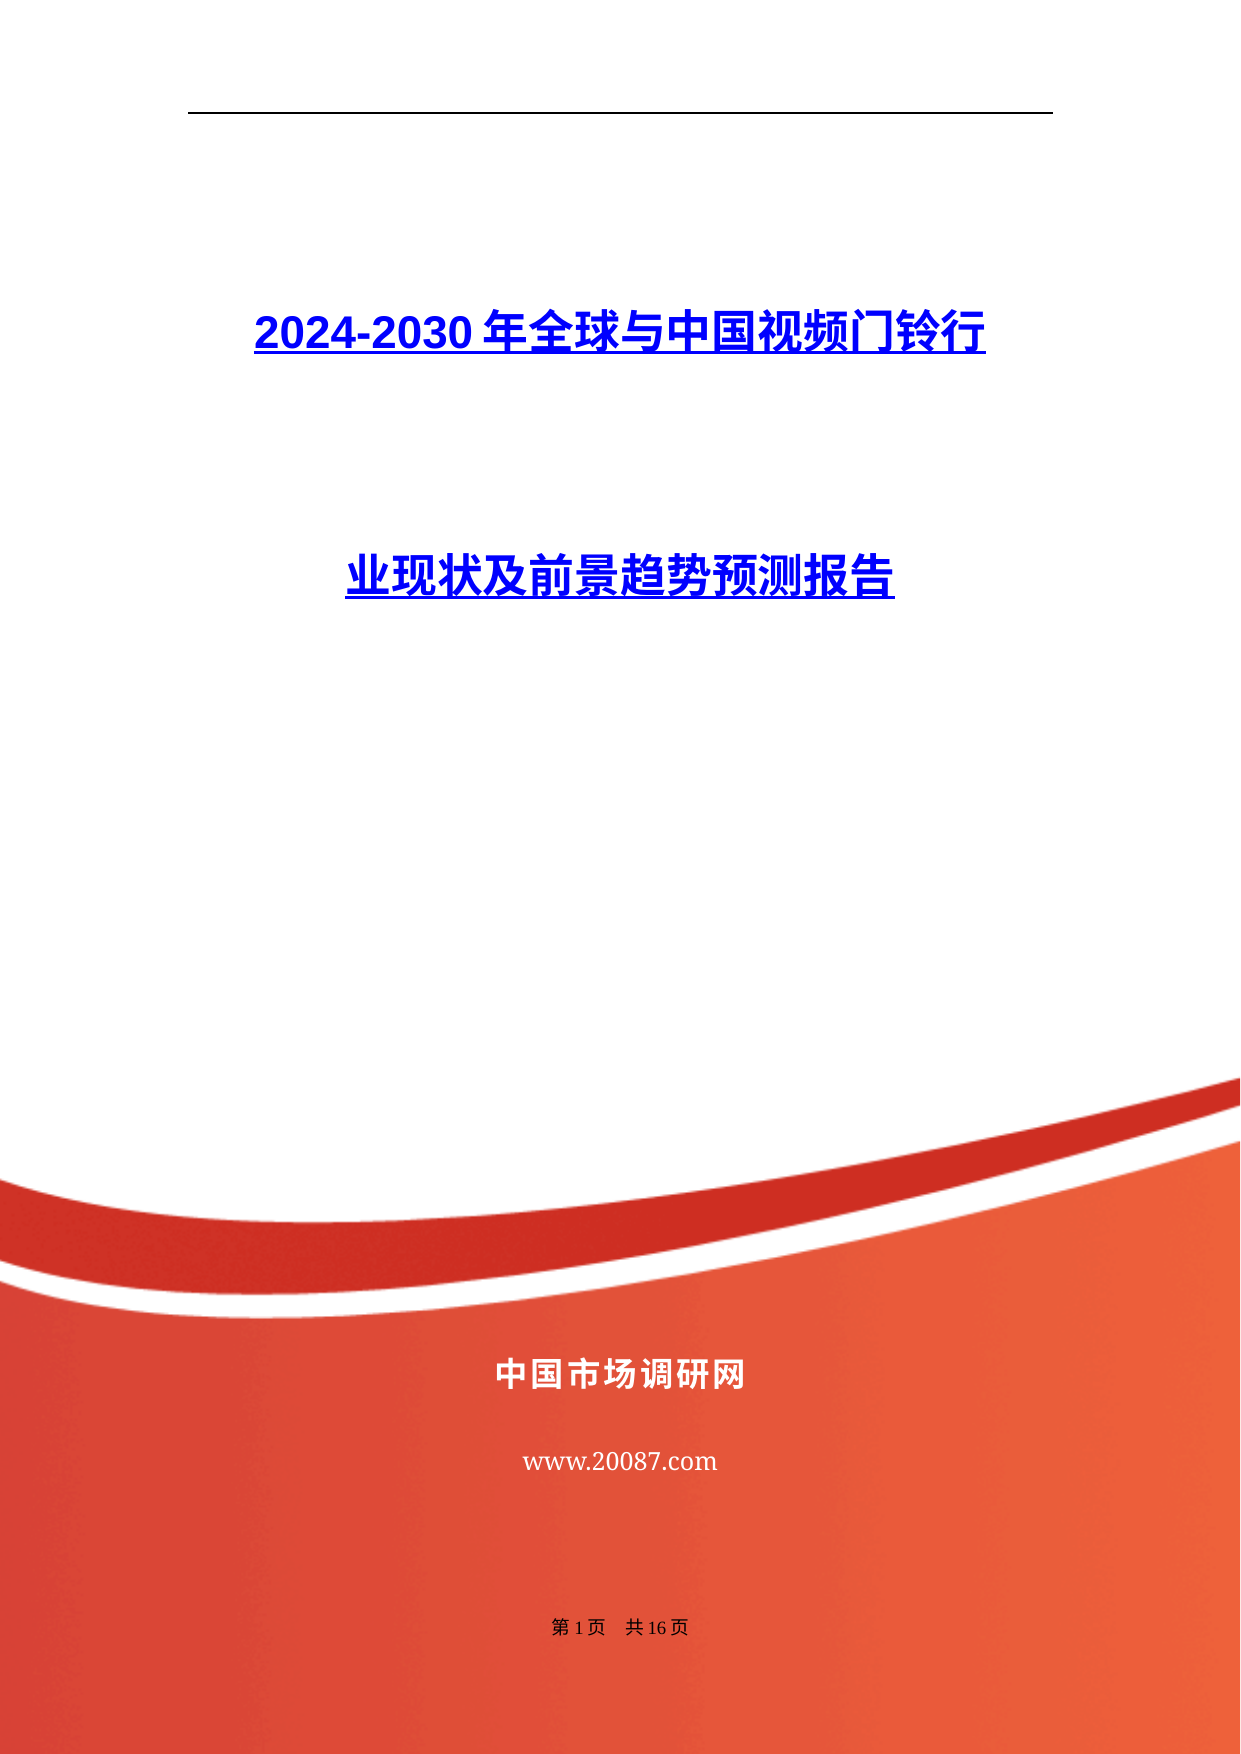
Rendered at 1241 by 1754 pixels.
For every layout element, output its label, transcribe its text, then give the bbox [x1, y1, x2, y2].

picture [0, 1006, 1241, 1754]
subtitle 中国市场调研网 [187, 1339, 1053, 1404]
text www.20087.com [187, 1428, 1053, 1493]
table_header 2024-2030年全球与中国视频门铃行业现状及前景趋势预测报告 [188, 207, 1053, 773]
